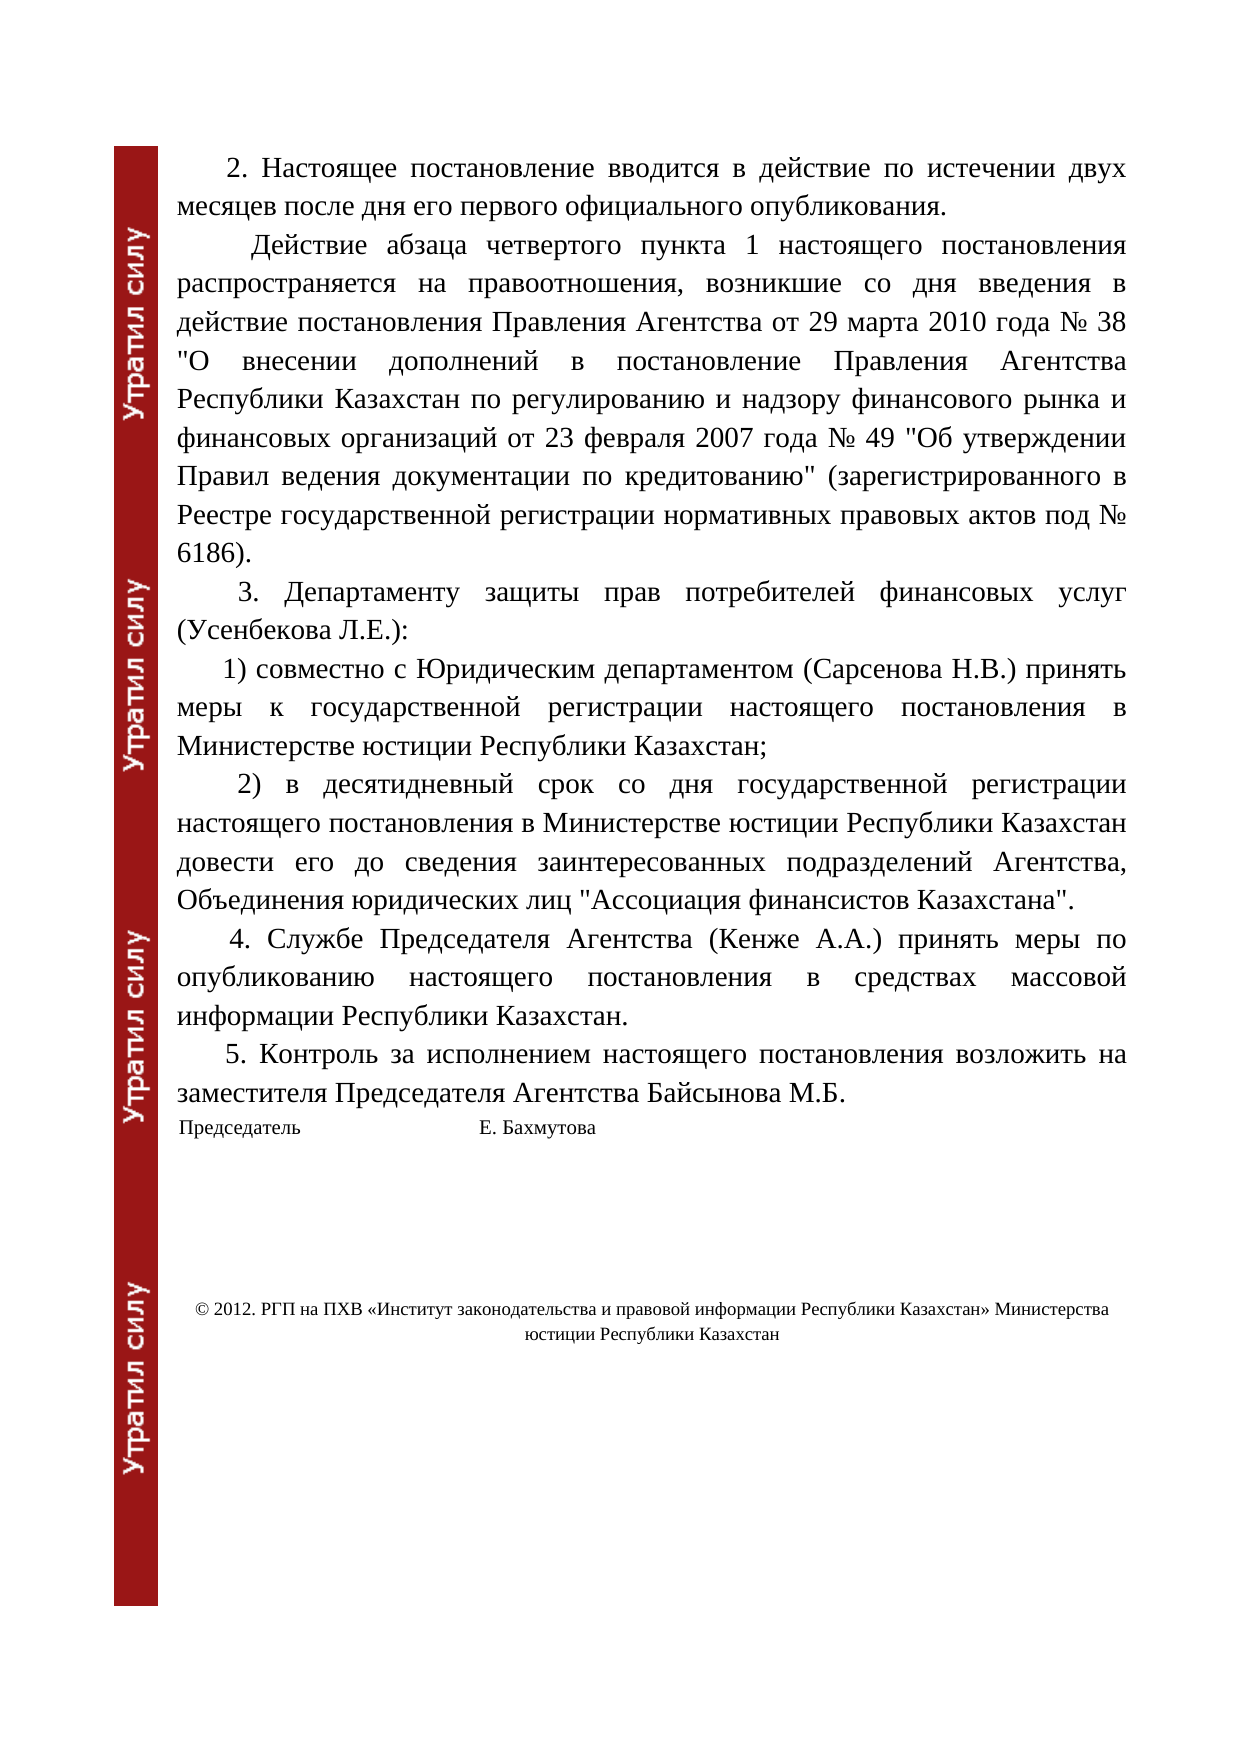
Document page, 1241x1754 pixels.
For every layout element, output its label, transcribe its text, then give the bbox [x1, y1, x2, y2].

table_header Председатель [101, 1114, 475, 1147]
text 2. Настоящее постановление вводится в действие по истечении двух месяцев после дня его первого официального опубликования. [112, 150, 1128, 222]
text 4. Службе Председателя Агентства (Кенже А.А.) принять меры по опубликованию настоящего постановления в средствах массовой информации Республики Казахстан. [112, 921, 1128, 1031]
picture [114, 222, 158, 227]
text 2) в десятидневный срок со дня государственной регистрации настоящего постановления в Министерстве юстиции Республики Казахстан довести его до сведения заинтересованных подразделений Агентства, Объединения юридических лиц "Ассоциация финансистов Казахстана". [112, 767, 1128, 916]
text 5. Контроль за исполнением настоящего постановления возложить на заместителя Председателя Агентства Байсынова М.Б. [112, 1036, 1128, 1108]
text 3. Департаменту защиты прав потребителей финансовых услуг (Усенбекова Л.Е.): [112, 574, 1128, 646]
picture [114, 762, 158, 767]
text © 2012. РГП на ПХВ «Институт законодательства и правовой информации Республики Казахстан» Министерства юстиции Республики Казахстан [112, 1298, 1128, 1344]
picture [114, 1344, 158, 1606]
text Действие абзаца четвертого пункта 1 настоящего постановления распространяется на правоотношения, возникшие со дня введения в действие постановления Правления Агентства от 29 марта 2010 года № 38 "О внесении дополнений в постановление Правления Агентства Республики Казахстан по регулированию и надзору финансового рынка и финансовых организаций от 23 февраля 2007 года № 49 "Об утверждении Правил ведения документации по кредитованию" (зарегистрированного в Реестре государственной регистрации нормативных правовых актов под № 6186). [112, 227, 1128, 569]
picture [114, 146, 158, 150]
text 1) совместно с Юридическим департаментом (Сарсенова Н.В.) принять меры к государственной регистрации настоящего постановления в Министерстве юстиции Республики Казахстан; [112, 651, 1128, 762]
picture [114, 569, 158, 574]
picture [114, 1108, 158, 1114]
picture [114, 646, 158, 651]
table_header Е. Бахмутова [475, 1114, 1240, 1147]
picture [114, 916, 158, 921]
picture [114, 1031, 158, 1036]
picture [114, 1147, 158, 1298]
